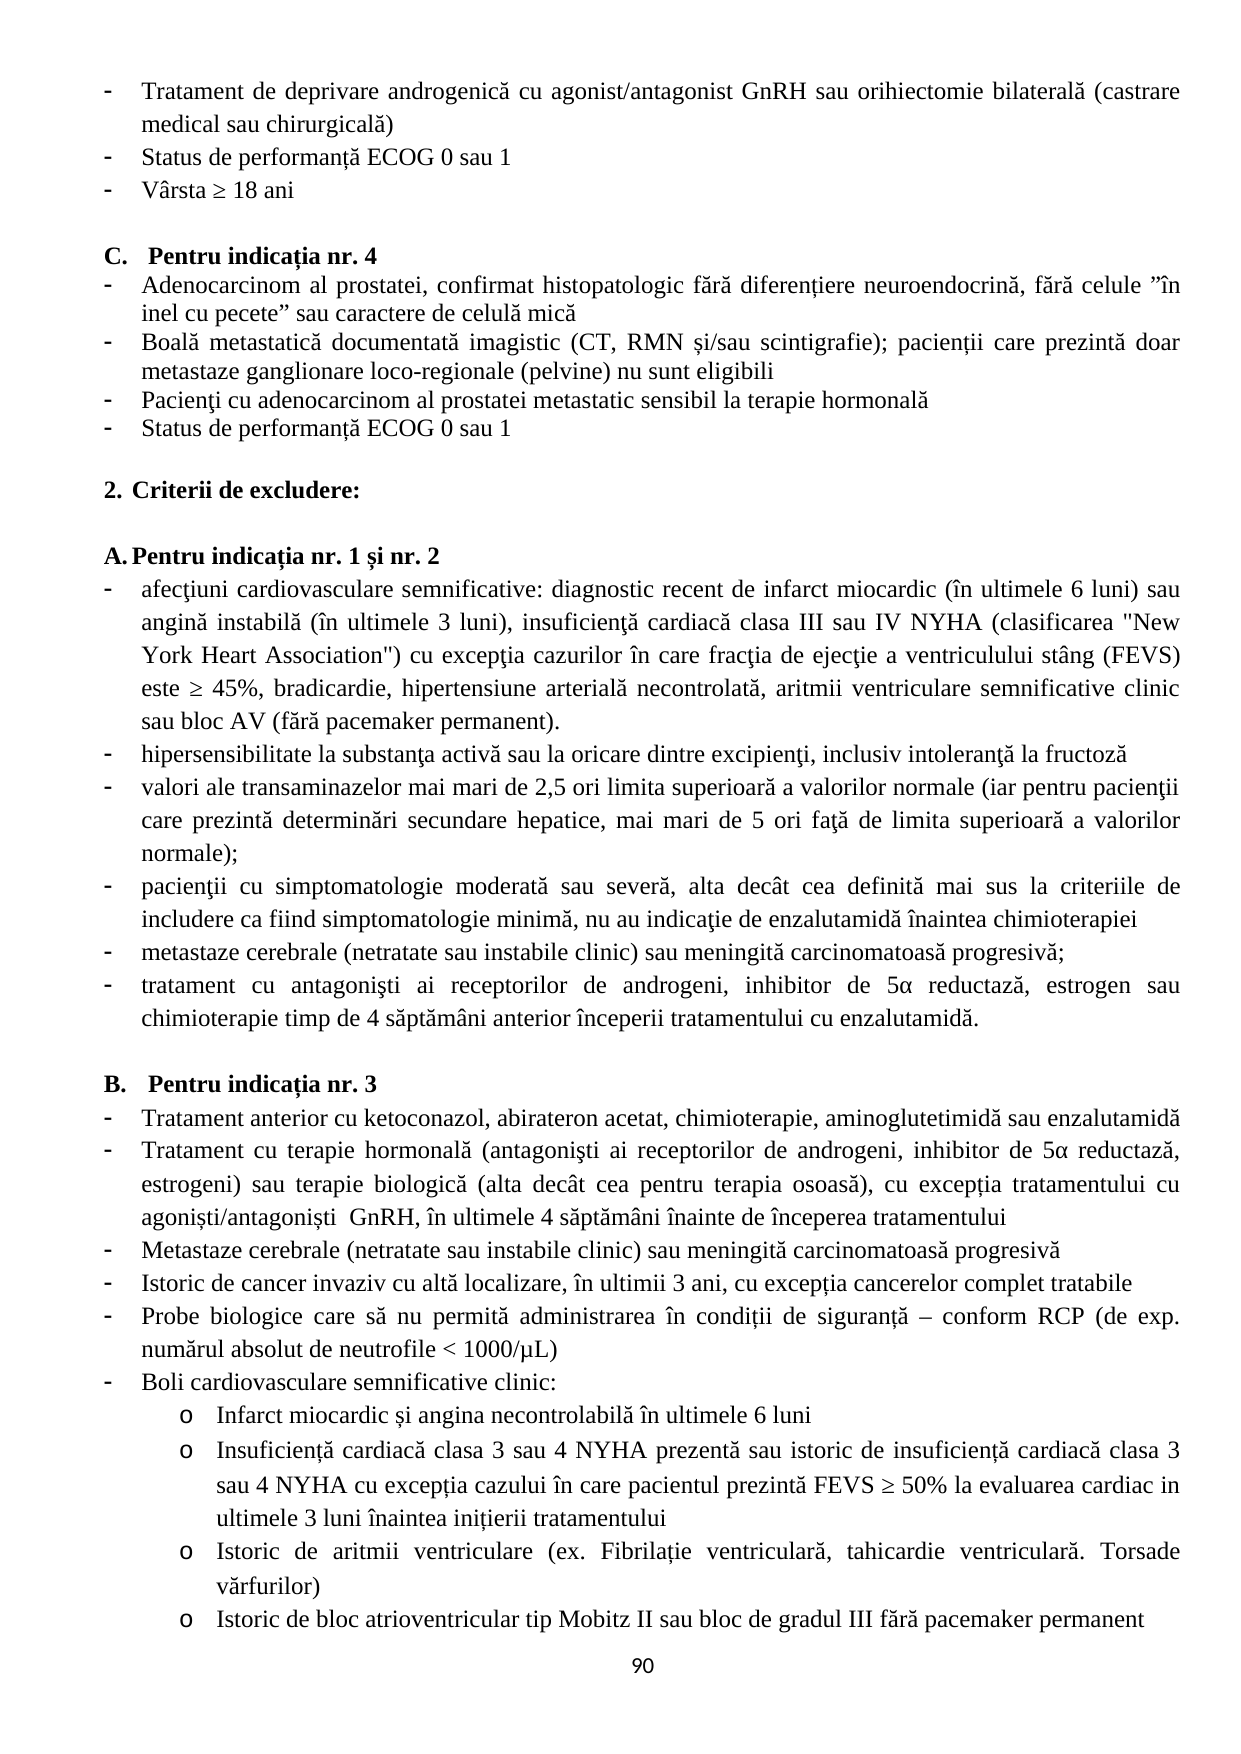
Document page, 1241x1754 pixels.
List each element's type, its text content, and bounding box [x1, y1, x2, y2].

list Metastaze cerebrale (netratate sau instabile clinic) sau meningită carcinomatoasă progresivă [103, 1235, 1181, 1263]
list valori ale transaminazelor mai mari de 2,5 ori limita superioară a valorilor normale (iar pentru pacienţii care prezintă determinări secundare hepatice, mai mari de 5 ori faţă de limita superioară a valorilor normale); [103, 772, 1181, 867]
list Status de performanță ECOG 0 sau 1 [103, 142, 1181, 171]
list Boli cardiovasculare semnificative clinic: [103, 1367, 1181, 1396]
list Pentru indicația nr. 3 [103, 1069, 1181, 1098]
list Adenocarcinom al prostatei, confirmat histopatologic fără diferențiere neuroendocrină, fără celule ”în inel cu pecete” sau caractere de celulă mică [103, 270, 1181, 327]
list Pacienţi cu adenocarcinom al prostatei metastatic sensibil la terapie hormonală [103, 385, 1181, 413]
list Tratament anterior cu ketoconazol, abirateron acetat, chimioterapie, aminoglutetimidă sau enzalutamidă [103, 1103, 1181, 1131]
list Vârsta ≥ 18 ani [103, 175, 1181, 204]
list tratament cu antagonişti ai receptorilor de androgeni, inhibitor de 5α reductază, estrogen sau chimioterapie timp de 4 săptămâni anterior începerii tratamentului cu enzalutamidă. [103, 971, 1181, 1032]
list Criterii de excludere: [103, 475, 1181, 504]
list metastaze cerebrale (netratate sau instabile clinic) sau meningită carcinomatoasă progresivă; [103, 937, 1181, 966]
list Tratament de deprivare androgenică cu agonist/antagonist GnRH sau orihiectomie bilaterală (castrare medical sau chirurgicală) [103, 76, 1181, 138]
list Istoric de bloc atrioventricular tip Mobitz II sau bloc de gradul III fără pacemaker permanent [178, 1604, 1181, 1635]
list Status de performanță ECOG 0 sau 1 [103, 413, 1181, 442]
list Pentru indicația nr. 1 și nr. 2 [103, 541, 1181, 570]
list Insuficiență cardiacă clasa 3 sau 4 NYHA prezentă sau istoric de insuficiență cardiacă clasa 3 sau 4 NYHA cu excepția cazului în care pacientul prezintă FEVS ≥ 50% la evaluarea cardiac in ultimele 3 luni înaintea inițierii tratamentului [178, 1435, 1181, 1532]
list Probe biologice care să nu permită administrarea în condiții de siguranță – conform RCP (de exp. numărul absolut de neutrofile < 1000/µL) [103, 1301, 1181, 1362]
list hipersensibilitate la substanţa activă sau la oricare dintre excipienţi, inclusiv intoleranţă la fructoză [103, 739, 1181, 768]
list Tratament cu terapie hormonală (antagonişti ai receptorilor de androgeni, inhibitor de 5α reductază, estrogeni) sau terapie biologică (alta decât cea pentru terapia osoasă), cu excepția tratamentului cu agoniști/antagoniști GnRH, în ultimele 4 săptămâni înainte de începerea tratamentului [103, 1136, 1181, 1230]
list Istoric de aritmii ventriculare (ex. Fibrilație ventriculară, tahicardie ventriculară. Torsade vărfurilor) [178, 1536, 1181, 1600]
list Istoric de cancer invaziv cu altă localizare, în ultimii 3 ani, cu excepția cancerelor complet tratabile [103, 1268, 1181, 1296]
list Pentru indicația nr. 4 [103, 241, 1181, 270]
list Infarct miocardic și angina necontrolabilă în ultimele 6 luni [178, 1400, 1181, 1431]
list pacienţii cu simptomatologie moderată sau severă, alta decât cea definită mai sus la criteriile de includere ca fiind simptomatologie minimă, nu au indicaţie de enzalutamidă înaintea chimioterapiei [103, 871, 1181, 933]
list Boală metastatică documentată imagistic (CT, RMN și/sau scintigrafie); pacienții care prezintă doar metastaze ganglionare loco-regionale (pelvine) nu sunt eligibili [103, 327, 1181, 385]
list afecţiuni cardiovasculare semnificative: diagnostic recent de infarct miocardic (în ultimele 6 luni) sau angină instabilă (în ultimele 3 luni), insuficienţă cardiacă clasa III sau IV NYHA (clasificarea "New York Heart Association") cu excepţia cazurilor în care fracţia de ejecţie a ventriculului stâng (FEVS) este ≥ 45%, bradicardie, hipertensiune arterială necontrolată, aritmii ventriculare semnificative clinic sau bloc AV (fără pacemaker permanent). [103, 574, 1181, 735]
